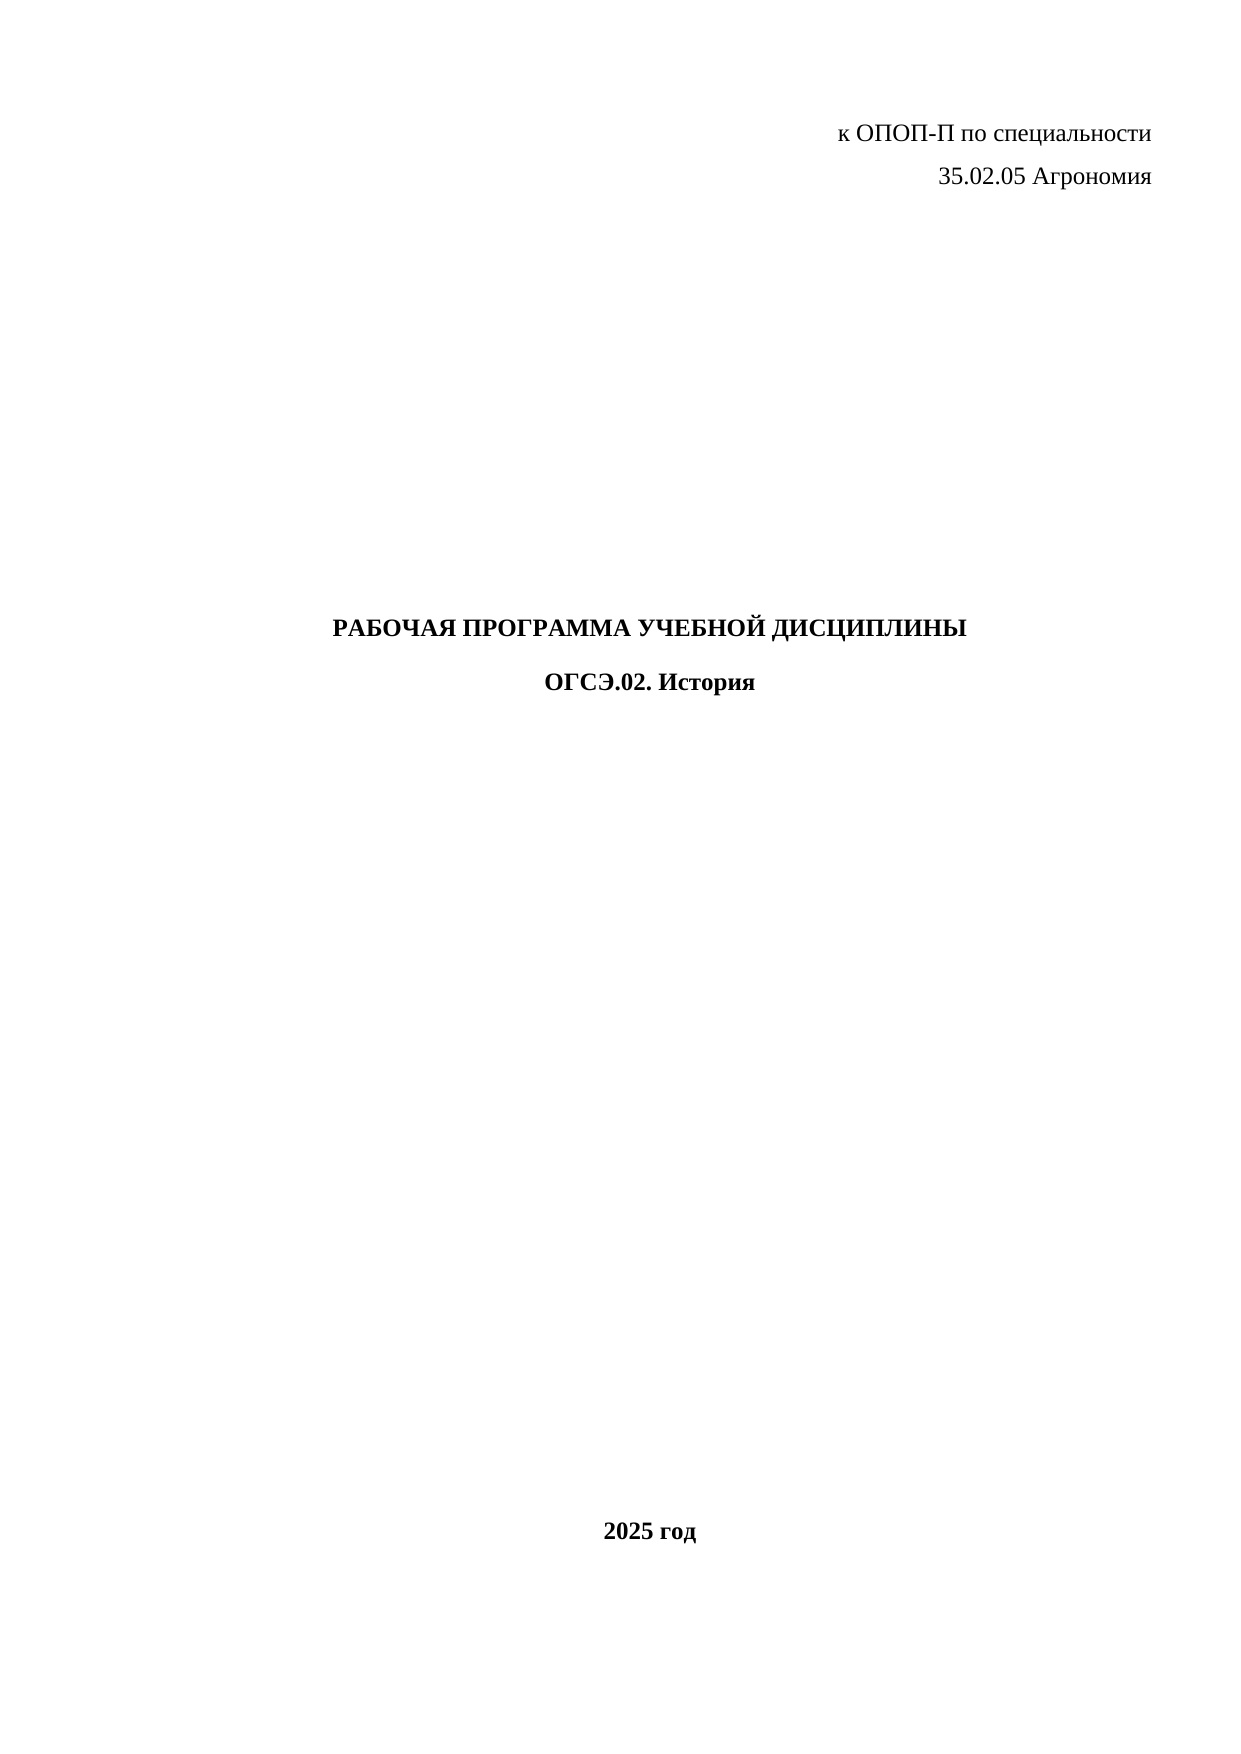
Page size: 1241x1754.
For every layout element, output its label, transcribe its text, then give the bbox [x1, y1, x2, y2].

text к ОПОП-П по специальности [148, 118, 1152, 147]
text ОГСЭ.02. История [148, 667, 1152, 695]
text 2025 год [148, 1516, 1152, 1545]
text РАБОЧАЯ ПРОГРАММА УЧЕБНОЙ ДИСЦИПЛИНЫ [148, 613, 1152, 641]
text 35.02.05 Агрономия [148, 161, 1152, 190]
